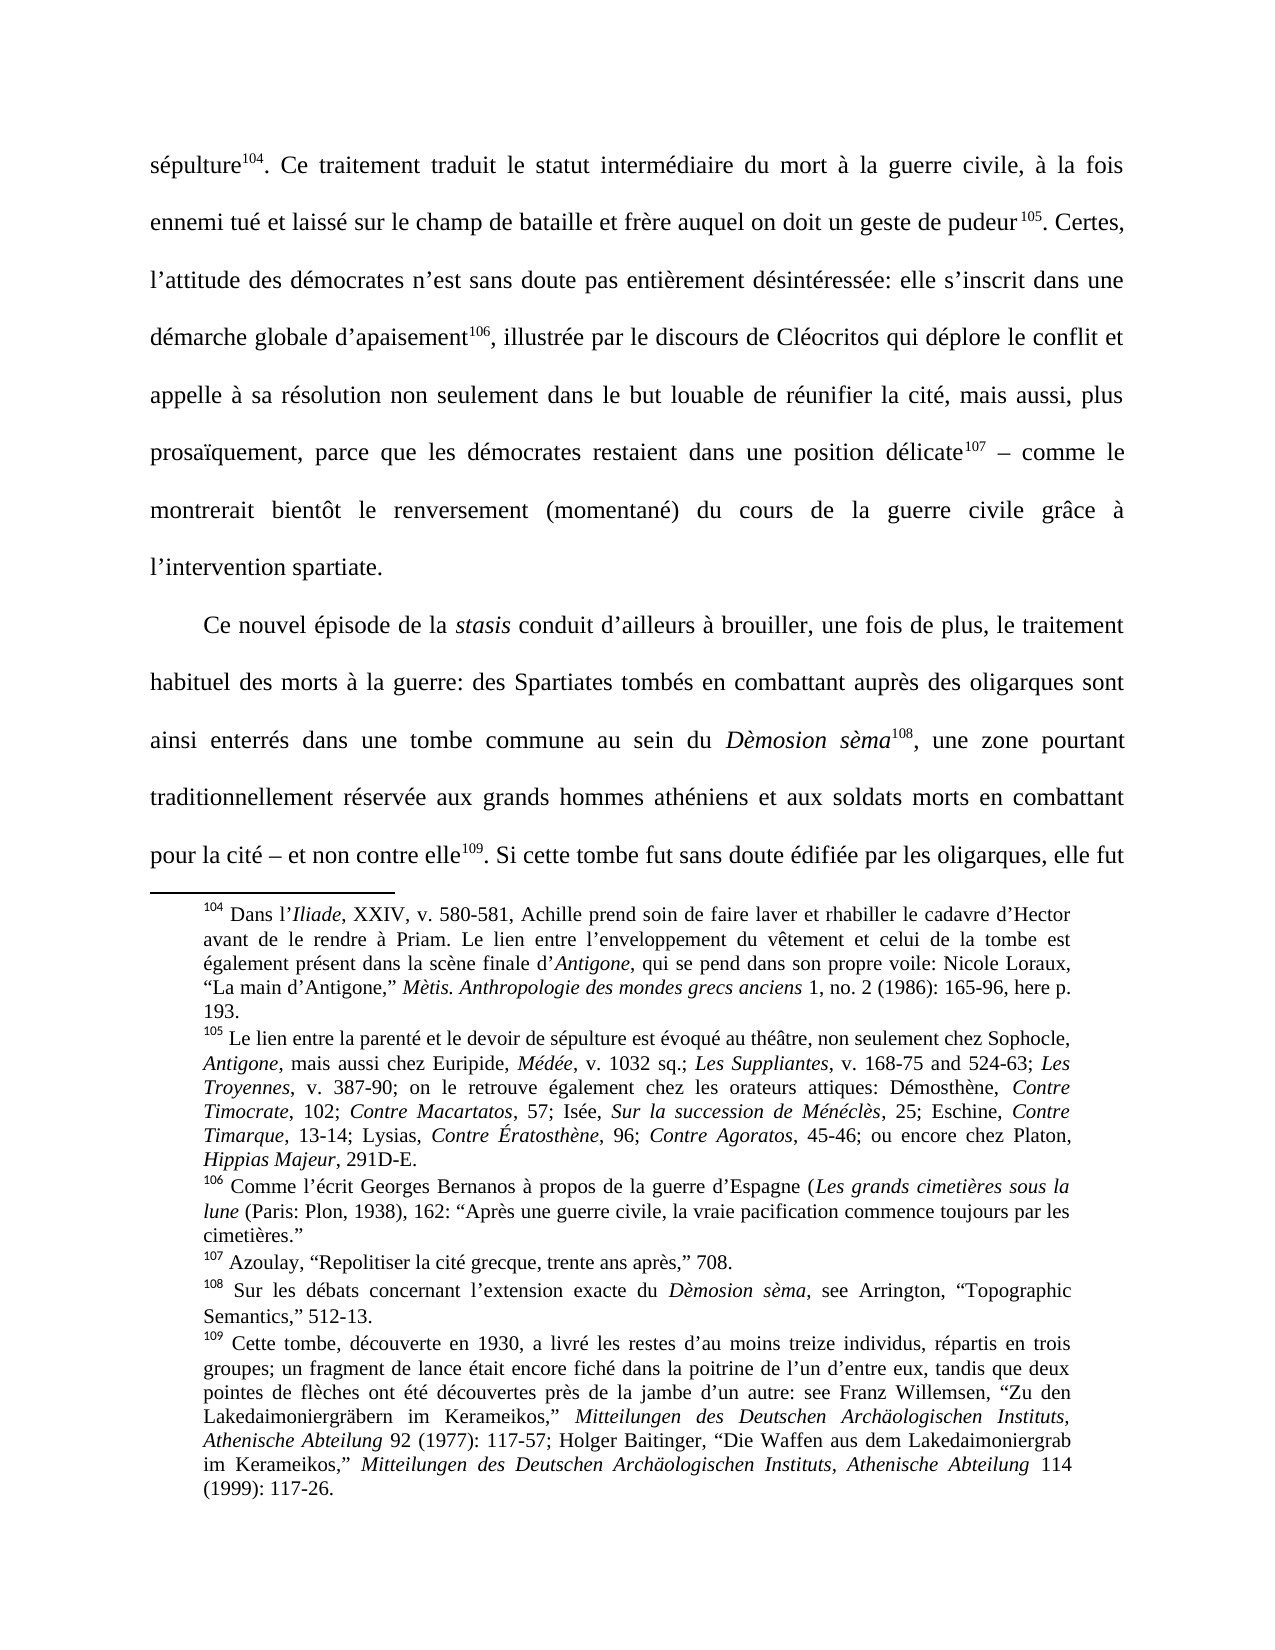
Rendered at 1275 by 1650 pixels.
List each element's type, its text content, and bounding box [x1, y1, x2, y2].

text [150, 150, 1125, 581]
text Ce nouvel épisode de la stasis conduit d’ailleurs à brouiller, une fois de plus, le traitement habituel des morts à la guerre: des Spartiates tombés en combattant auprès des oligarques sont ainsi enterrés dans une tombe commune au sein du Dèmosion sèma, une zone pourtant traditionnellement réservée aux grands hommes athéniens et aux soldats morts en combattant pour la cité – et non contre elle. Si cette tombe fut sans doute édifiée par les oligarques, elle fut néanmoins respectée par les démocrates, peut-être en raison du serment d’amnistie juré à la fin du conflit, mais aussi en partie parce que les Spartiates avaient contribué à rétablir la paix entre les deux camps en encourageant l’ouverture de négociations. Lysias en propose pourtant une réinterprétation démocratique en affirmant que le tombeau avait été érigé non pas en l’honneur des Spartiates, mais en celui des démocrates qui parvinrent à les mettre à mort, malgré le grand nombre des ennemis auxquels ils devaient faire face, aussi bien extérieurs (les Spartiates) qu’intérieurs (les oligarques). En focalisant l’attention sur les Spartiates plutôt que sur les oligarques, ce tombeau permettait en outre d’effacer les fractures qui avaient traversé la communauté politique athénienne. [150, 610, 1125, 869]
